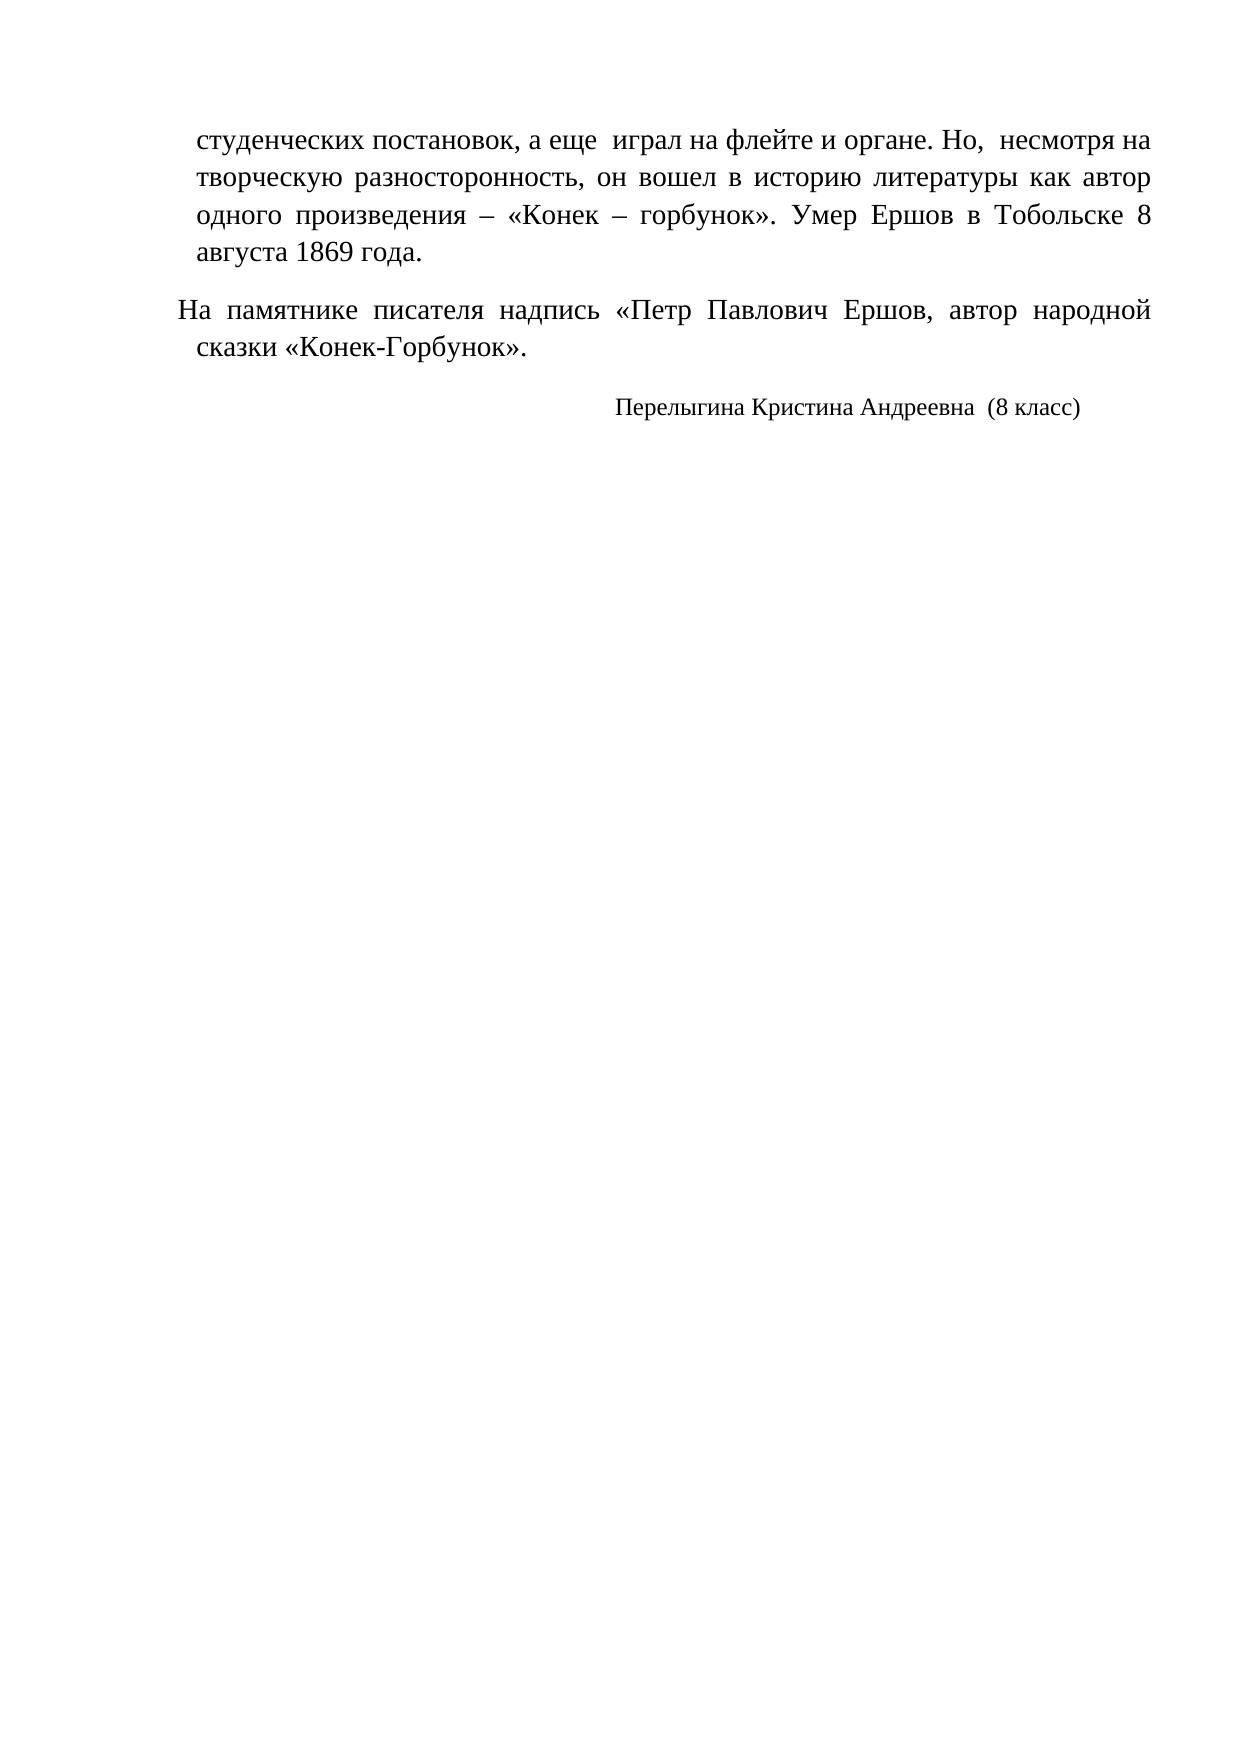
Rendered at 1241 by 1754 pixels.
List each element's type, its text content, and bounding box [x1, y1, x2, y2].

text На памятнике писателя надпись «Петр Павлович Ершов, автор народной сказки «Конек-Горбунок». [177, 288, 1152, 363]
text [177, 118, 1152, 268]
text Перелыгина Кристина Андреевна (8 класс) [177, 383, 1152, 421]
